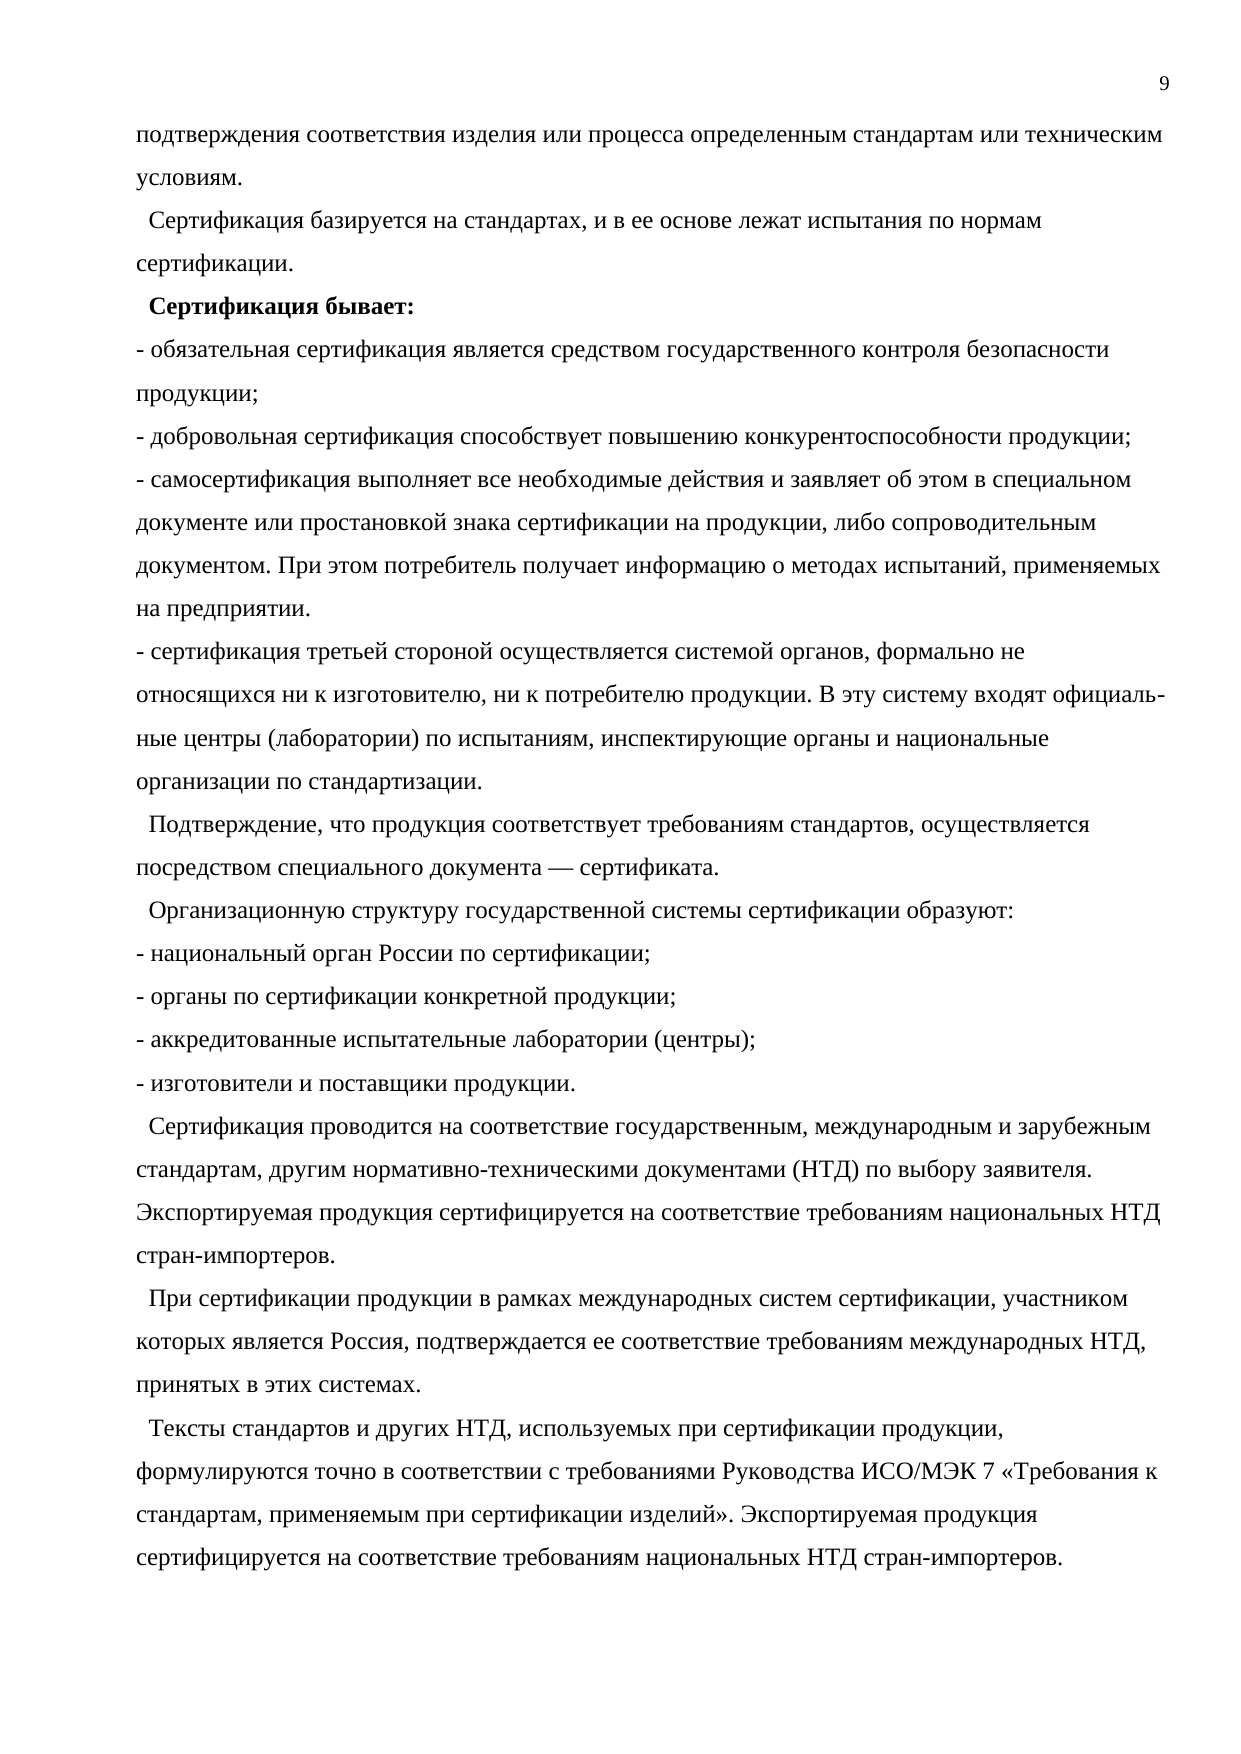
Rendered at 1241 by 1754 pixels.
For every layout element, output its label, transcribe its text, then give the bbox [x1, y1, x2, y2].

text - самосертификация выполняет все необходимые действия и заявляет об этом в специальном документе или простановкой знака сертификации на продукции, либо сопроводительным документом. При этом потребитель получает информацию о методах испытаний, применяемых на предприятии. [136, 464, 1169, 622]
text Тексты стандартов и других НТД, используемых при сертификации продукции, формулируются точно в соответствии с требованиями Руководства ИСО/МЭК 7 «Требования к стандартам, применяемым при сертификации изделий». Экспортируемая продукция сертифицируется на соответствие требованиям национальных НТД стран-импортеров. [136, 1413, 1169, 1571]
text - органы по сертификации конкретной продукции; [136, 981, 1169, 1010]
text - обязательная сертификация является средством государственного контроля безопасности продукции; [136, 334, 1169, 406]
text Подтверждение, что продукция соответствует требованиям стандартов, осуществляется посредством специального документа — сертификата. [136, 809, 1169, 881]
text Экспортируемая продукция сертифицируется на соответствие требованиям национальных НТД стран-импортеров. [136, 1197, 1169, 1269]
text Сертификация бывает: [136, 291, 1169, 320]
text Сертификация проводится на соответствие государственным, международным и зарубежным стандартам, другим нормативно-техническими документами (НТД) по выбору заявителя. [136, 1111, 1169, 1183]
text - аккредитованные испытательные лаборатории (центры); [136, 1024, 1169, 1053]
text - сертификация третьей стороной осуществляется системой органов, формально не относящихся ни к изготовителю, ни к потребителю продукции. В эту систему входят официальные центры (лаборатории) по испытаниям, инспектирующие органы и национальные организации по стандартизации. [136, 636, 1169, 794]
text - изготовители и поставщики продукции. [136, 1068, 1169, 1096]
text - добровольная сертификация способствует повышению конкурентоспособности продукции; [136, 421, 1169, 449]
text Организационную структуру государственной системы сертификации образуют: [136, 895, 1169, 924]
text Сертификация базируется на стандартах, и в ее основе лежат испытания по нормам сертификации. [136, 205, 1169, 277]
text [136, 119, 1169, 191]
text - национальный орган России по сертификации; [136, 938, 1169, 967]
